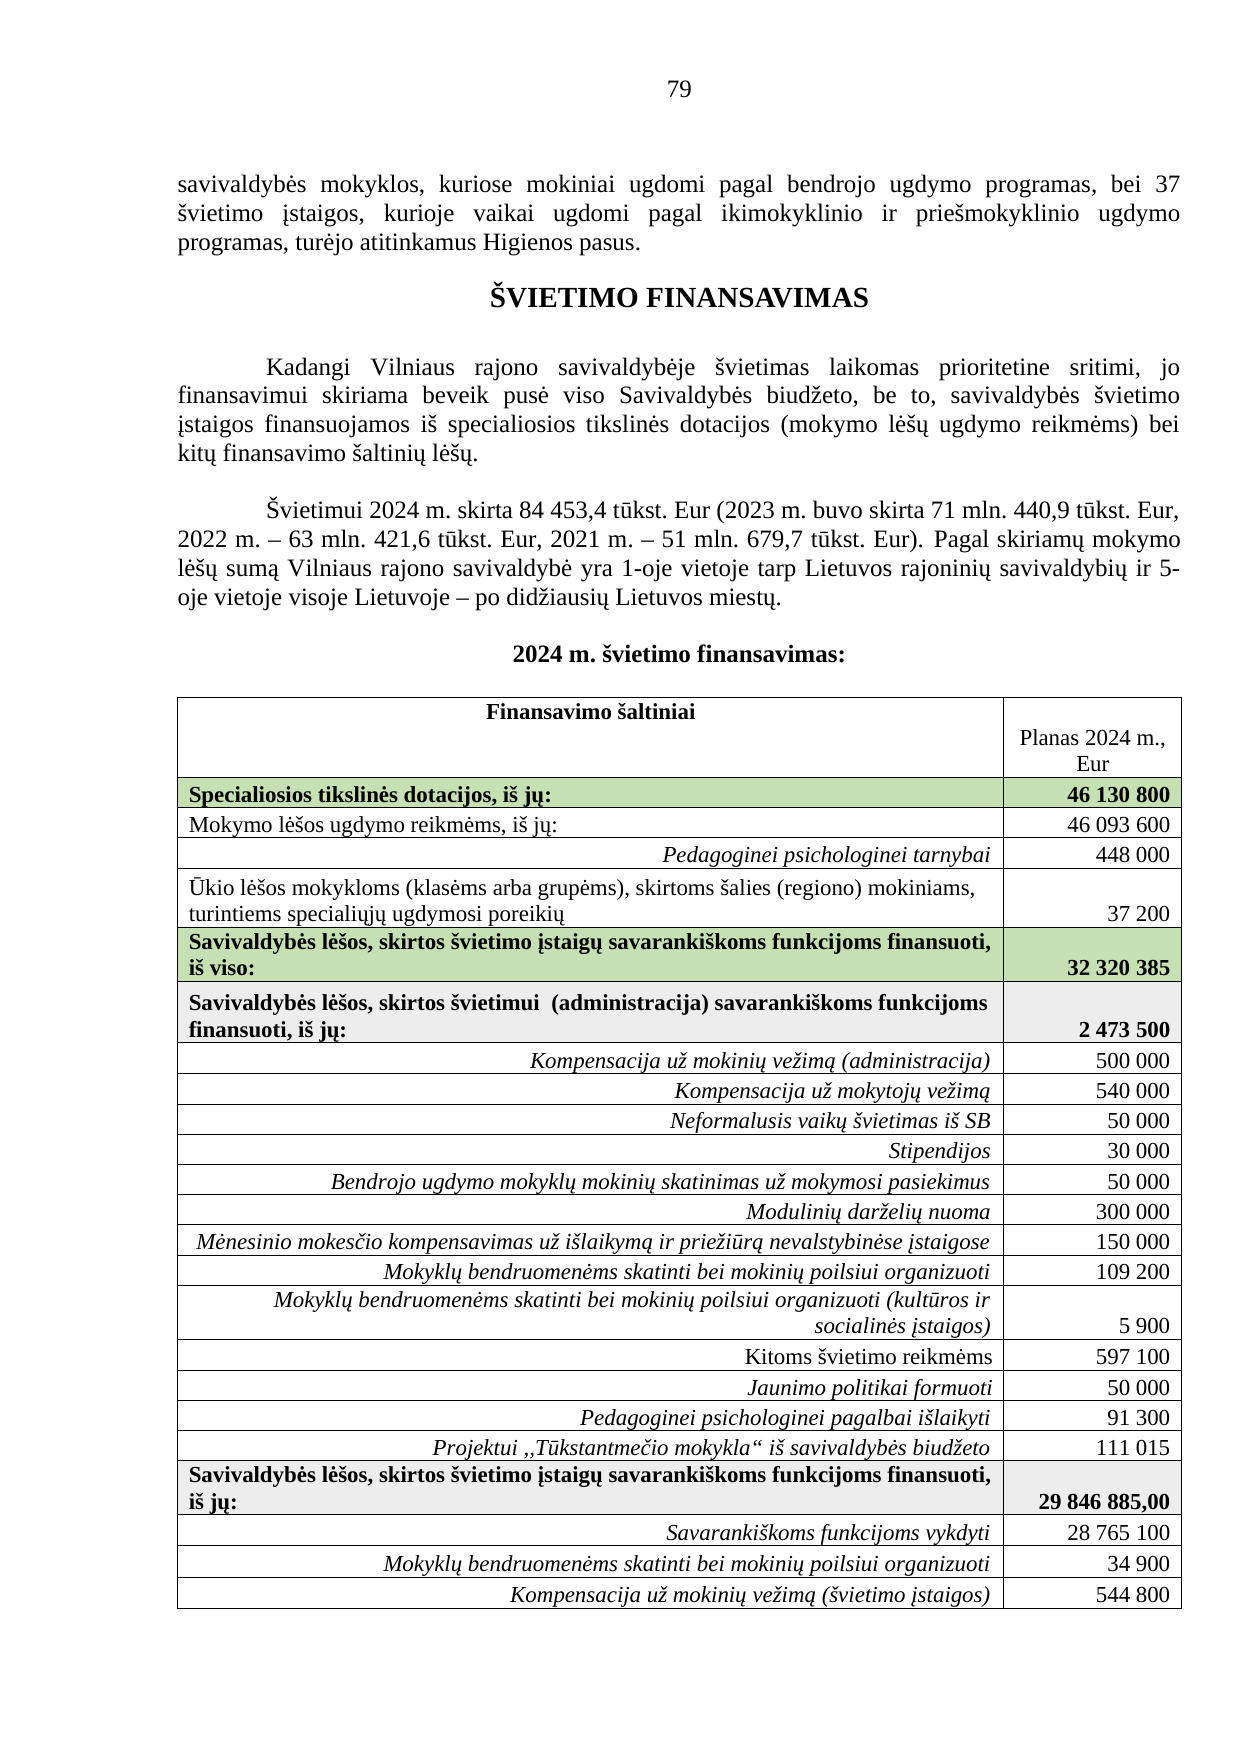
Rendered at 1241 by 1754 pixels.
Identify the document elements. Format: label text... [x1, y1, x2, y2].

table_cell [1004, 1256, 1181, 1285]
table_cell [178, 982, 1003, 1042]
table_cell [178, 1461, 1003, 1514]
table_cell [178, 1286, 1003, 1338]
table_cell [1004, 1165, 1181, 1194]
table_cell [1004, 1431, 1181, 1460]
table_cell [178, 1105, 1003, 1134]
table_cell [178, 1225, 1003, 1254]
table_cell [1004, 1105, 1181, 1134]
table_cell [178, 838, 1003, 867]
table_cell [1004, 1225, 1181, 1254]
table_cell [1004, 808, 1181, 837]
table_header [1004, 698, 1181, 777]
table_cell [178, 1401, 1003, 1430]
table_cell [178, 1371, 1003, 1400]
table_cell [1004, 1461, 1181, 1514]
subtitle ŠVIETIMO FINANSAVIMAS [177, 281, 1181, 314]
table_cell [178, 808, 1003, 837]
text 2024 m. švietimo finansavimas: [177, 639, 1181, 668]
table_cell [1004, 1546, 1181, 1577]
text Kadangi Vilniaus rajono savivaldybėje švietimas laikomas prioritetine sritimi, jo finansavimui skiriama beveik pusė viso Savivaldybės biudžeto, be to, savivaldybės švietimo įstaigos finansuojamos iš specialiosios tikslinės dotacijos (mokymo lėšų ugdymo reikmėms) bei kitų finansavimo šaltinių lėšų. [177, 352, 1181, 467]
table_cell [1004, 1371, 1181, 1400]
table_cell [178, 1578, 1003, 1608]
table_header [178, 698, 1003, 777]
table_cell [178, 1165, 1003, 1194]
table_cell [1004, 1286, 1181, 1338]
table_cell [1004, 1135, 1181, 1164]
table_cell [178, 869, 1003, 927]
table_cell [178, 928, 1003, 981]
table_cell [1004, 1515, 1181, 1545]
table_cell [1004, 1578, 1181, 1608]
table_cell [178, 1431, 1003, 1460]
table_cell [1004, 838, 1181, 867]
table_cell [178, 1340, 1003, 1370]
text Švietimui 2024 m. skirta 84 453,4 tūkst. Eur (2023 m. buvo skirta 71 mln. 440,9 tūkst. Eur, 2022 m. – 63 mln. 421,6 tūkst. Eur, 2021 m. – 51 mln. 679,7 tūkst. Eur). Pagal skiriamų mokymo lėšų sumą Vilniaus rajono savivaldybė yra 1-oje vietoje tarp Lietuvos rajoninių savivaldybių ir 5-oje vietoje visoje Lietuvoje – po didžiausių Lietuvos miestų. [177, 495, 1181, 610]
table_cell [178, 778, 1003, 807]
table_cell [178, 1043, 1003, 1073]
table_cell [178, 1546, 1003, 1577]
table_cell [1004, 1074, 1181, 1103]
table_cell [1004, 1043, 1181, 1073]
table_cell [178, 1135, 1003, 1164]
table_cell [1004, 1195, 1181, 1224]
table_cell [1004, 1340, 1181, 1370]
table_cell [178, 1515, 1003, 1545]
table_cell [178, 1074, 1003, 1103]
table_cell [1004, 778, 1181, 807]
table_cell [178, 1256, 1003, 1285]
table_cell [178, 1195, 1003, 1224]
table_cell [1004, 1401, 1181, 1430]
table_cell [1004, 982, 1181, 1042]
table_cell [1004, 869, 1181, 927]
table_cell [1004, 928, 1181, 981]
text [177, 169, 1181, 256]
